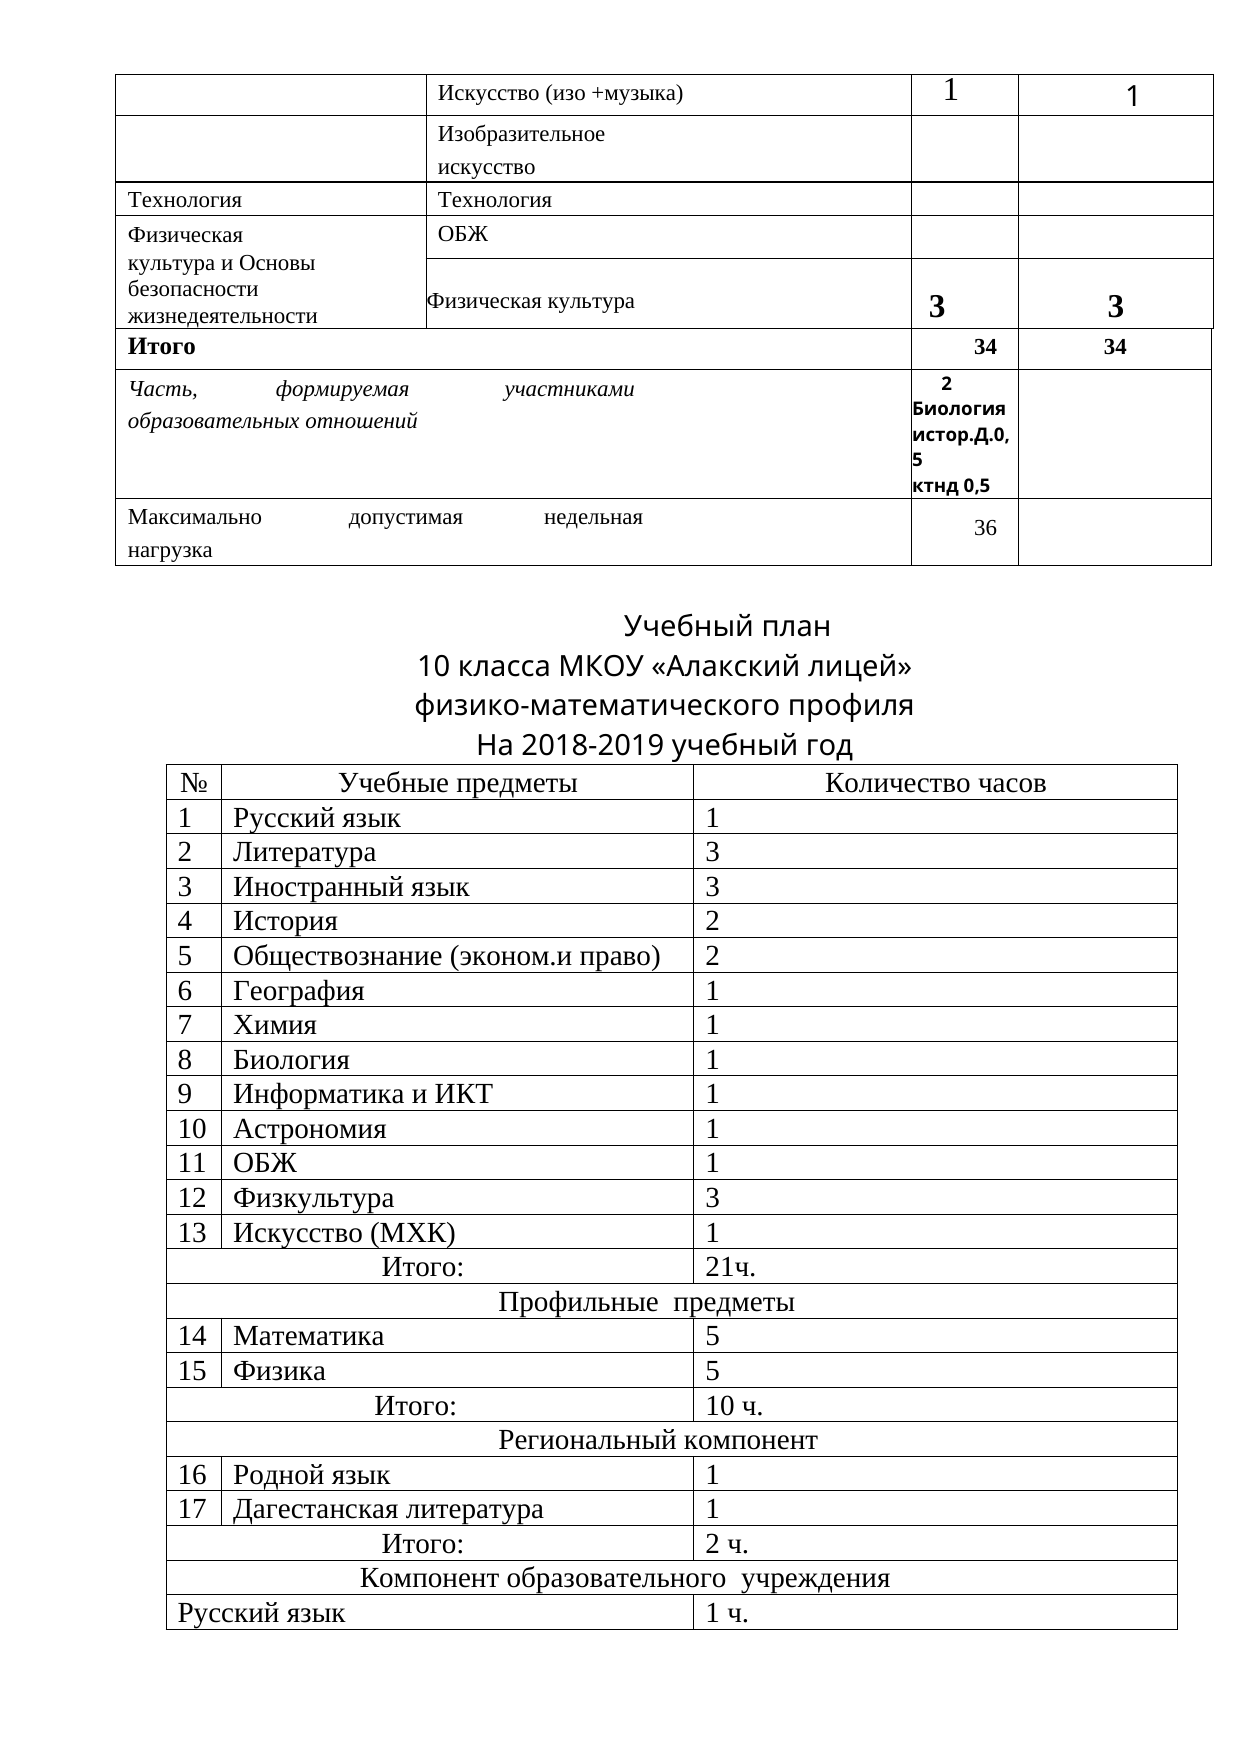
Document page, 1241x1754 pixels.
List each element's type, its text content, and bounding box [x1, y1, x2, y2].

table_cell 34 [1019, 329, 1211, 369]
table_cell 34 [912, 329, 1018, 369]
table_cell Технология [427, 183, 911, 215]
table_cell 1 [694, 1215, 1177, 1248]
table_cell 10 [167, 1111, 221, 1144]
table_cell 1 [694, 1491, 1177, 1525]
table_cell [1019, 499, 1211, 564]
table_cell Изобразительное искусство [427, 116, 911, 181]
table_cell 12 [167, 1180, 221, 1214]
table_cell [1019, 216, 1213, 258]
table_cell 10 ч. [694, 1388, 1177, 1421]
table_cell 1 [1019, 75, 1213, 114]
table_cell 3 [912, 259, 1018, 328]
table_cell Физкультура [222, 1180, 693, 1214]
table_cell 6 [167, 973, 221, 1006]
table_cell ОБЖ [427, 216, 911, 258]
table_cell Компонент образовательного учреждения [167, 1561, 1177, 1594]
table_cell 3 [167, 869, 221, 902]
table_cell Дагестанская литература [222, 1491, 693, 1525]
table_cell 1 [912, 75, 1018, 114]
table_cell Физика [222, 1353, 693, 1387]
table_cell [912, 216, 1018, 258]
table_cell 1 ч. [694, 1595, 1177, 1629]
table_cell ОБЖ [222, 1146, 693, 1179]
table_cell Максимально допустимая недельная нагрузка [116, 499, 911, 564]
table_cell [1019, 183, 1213, 215]
table_cell Физическая культура и Основы безопасности жизнедеятельности [116, 216, 426, 328]
table_cell 14 [167, 1319, 221, 1352]
table_cell 5 [167, 938, 221, 972]
table_cell 15 [167, 1353, 221, 1387]
table_cell Родной язык [222, 1457, 693, 1490]
table_cell Информатика и ИКТ [222, 1076, 693, 1110]
table_cell 5 [694, 1319, 1177, 1352]
table_cell 36 [912, 499, 1018, 564]
table_cell 3 [694, 869, 1177, 902]
table_cell [1019, 116, 1213, 181]
table_header Количество часов [694, 765, 1177, 799]
table_cell Искусство (изо +музыка) [427, 75, 911, 114]
table_cell Часть, формируемая участниками образовательных отношений [116, 370, 911, 497]
table_cell Биология [222, 1042, 693, 1075]
table_cell 1 [694, 1042, 1177, 1075]
table_cell [1019, 370, 1211, 497]
table_cell 2 Биология истор.Д.0,5 ктнд 0,5 [912, 370, 1018, 497]
table_cell Обществознание (эконом.и право) [222, 938, 693, 972]
table_cell 2 [167, 834, 221, 868]
table_cell Региональный компонент [167, 1422, 1177, 1456]
table_cell Итого: [167, 1388, 693, 1421]
table_cell Профильные предметы [167, 1284, 1177, 1317]
table_cell Химия [222, 1007, 693, 1041]
table_cell Русский язык [167, 1595, 693, 1629]
table_cell 5 [694, 1353, 1177, 1387]
text На 2018-2019 учебный год [177, 724, 1152, 764]
table_cell Искусство (МХК) [222, 1215, 693, 1248]
table_cell Астрономия [222, 1111, 693, 1144]
table_cell 8 [167, 1042, 221, 1075]
table_cell Итого: [167, 1249, 693, 1283]
table_cell Итого [116, 329, 911, 369]
table_cell 21ч. [694, 1249, 1177, 1283]
table_cell 7 [167, 1007, 221, 1041]
table_header № [167, 765, 221, 799]
table_cell Физическая культура [427, 259, 911, 328]
table_cell 9 [167, 1076, 221, 1110]
table_cell 11 [167, 1146, 221, 1179]
table_cell 1 [694, 1146, 1177, 1179]
table_cell История [222, 904, 693, 937]
table_header Учебные предметы [222, 765, 693, 799]
table_cell [116, 116, 426, 181]
table_cell 1 [694, 973, 1177, 1006]
table_cell Русский язык [222, 800, 693, 833]
table_cell 3 [694, 834, 1177, 868]
table_cell Литература [222, 834, 693, 868]
table_cell 1 [694, 1007, 1177, 1041]
table_cell Иностранный язык [222, 869, 693, 902]
table_cell География [222, 973, 693, 1006]
table_cell Итого: [167, 1526, 693, 1559]
table_cell [116, 75, 426, 114]
table_cell 3 [694, 1180, 1177, 1214]
table_cell Математика [222, 1319, 693, 1352]
table_cell 2 [694, 904, 1177, 937]
text Учебный план [177, 605, 1152, 645]
table_cell 1 [694, 800, 1177, 833]
table_cell 17 [167, 1491, 221, 1525]
table_cell 1 [167, 800, 221, 833]
table_cell [912, 116, 1018, 181]
table_cell 2 [694, 938, 1177, 972]
table_cell 16 [167, 1457, 221, 1490]
text физико-математического профиля [177, 685, 1152, 724]
table_cell 1 [694, 1111, 1177, 1144]
table_cell 1 [694, 1076, 1177, 1110]
table_cell Технология [116, 183, 426, 215]
text 10 класса МКОУ «Алакский лицей» [177, 645, 1152, 685]
table_cell 13 [167, 1215, 221, 1248]
table_cell [912, 183, 1018, 215]
table_cell 2 ч. [694, 1526, 1177, 1559]
table_cell 3 [1019, 259, 1213, 328]
table_cell 1 [694, 1457, 1177, 1490]
table_cell 4 [167, 904, 221, 937]
